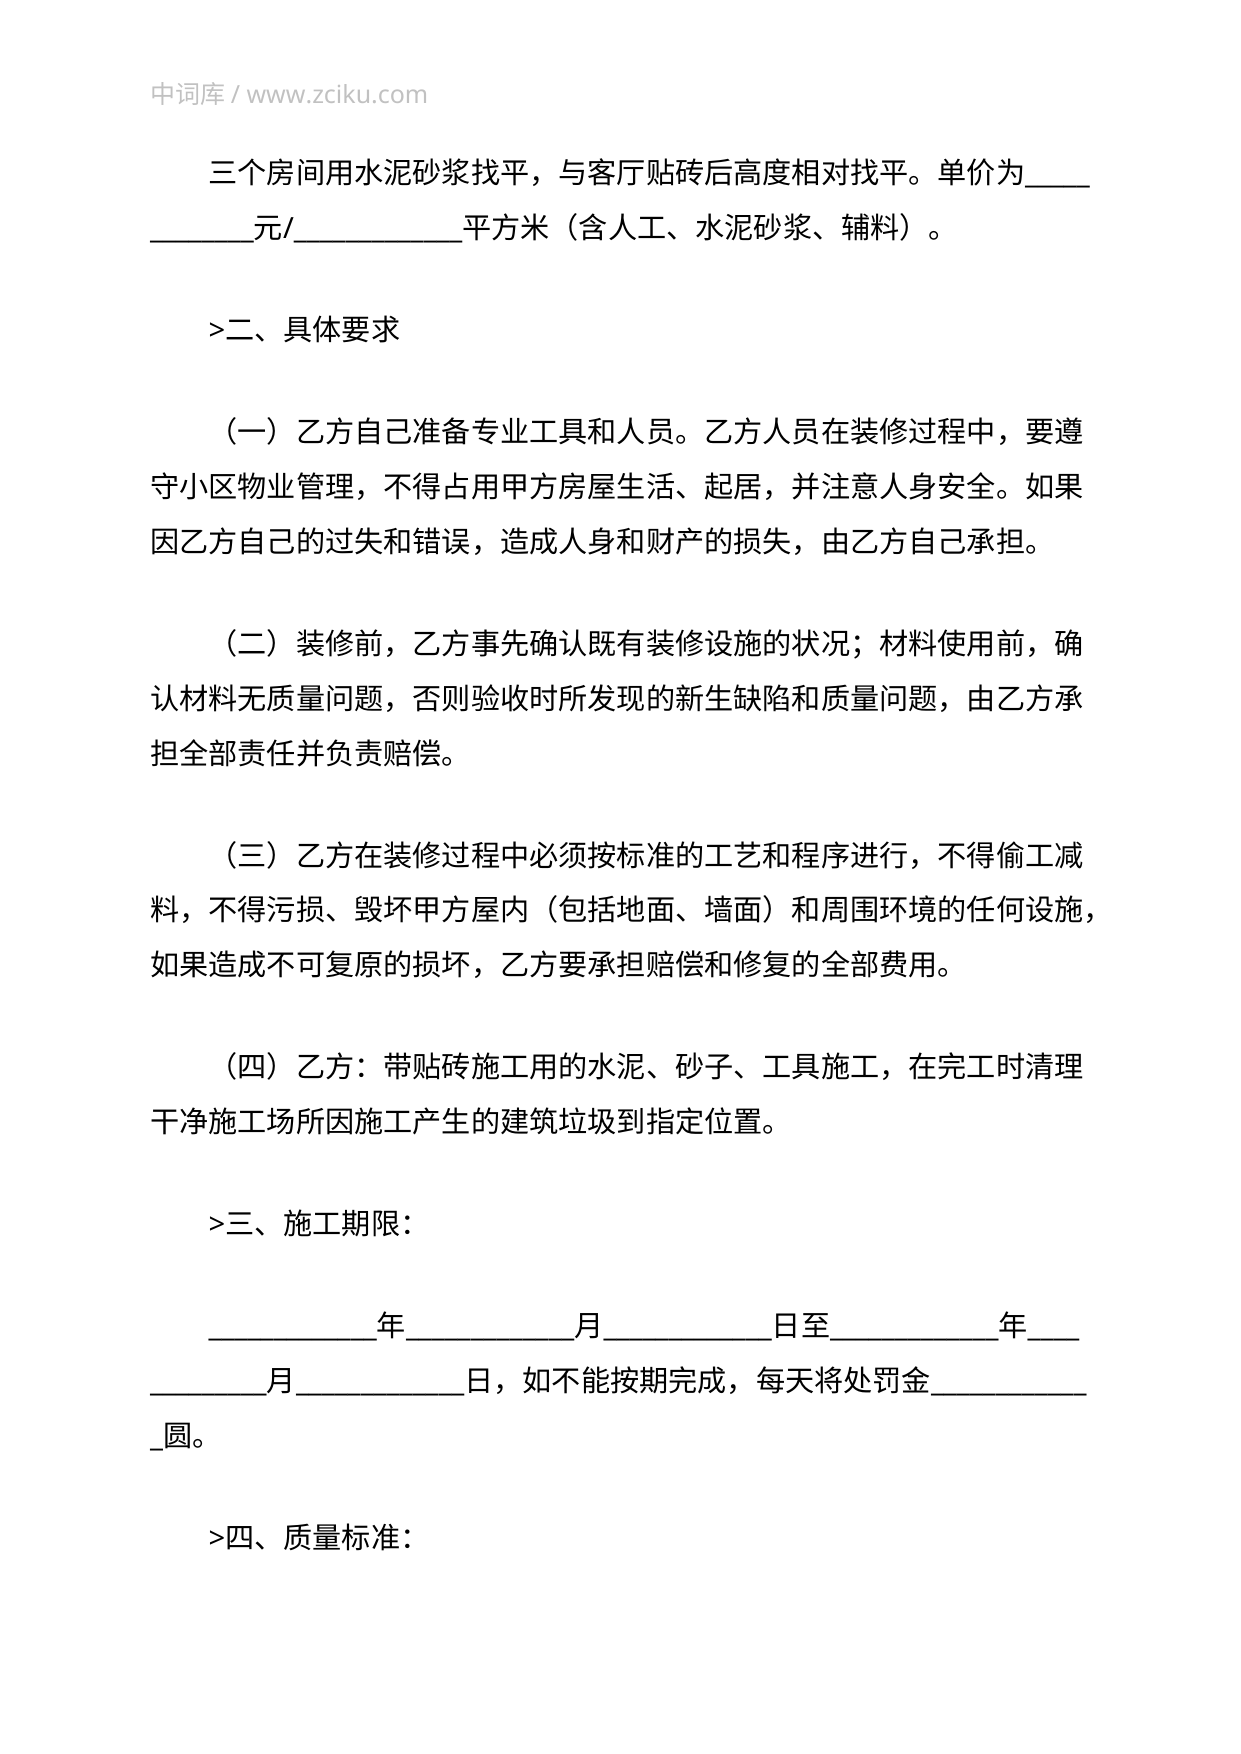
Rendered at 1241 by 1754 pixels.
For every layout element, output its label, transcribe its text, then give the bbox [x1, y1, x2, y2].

text >四、质量标准： [150, 1514, 1090, 1557]
text （三）乙方在装修过程中必须按标准的工艺和程序进行，不得偷工减料，不得污损、毁坏甲方屋内（包括地面、墙面）和周围环境的任何设施，如果造成不可复原的损坏，乙方要承担赔偿和修复的全部费用。 [150, 832, 1090, 984]
text （一）乙方自己准备专业工具和人员。乙方人员在装修过程中，要遵守小区物业管理，不得占用甲方房屋生活、起居，并注意人身安全。如果因乙方自己的过失和错误，造成人身和财产的损失，由乙方自己承担。 [150, 409, 1090, 561]
text >二、具体要求 [150, 307, 1090, 349]
text _____________年_____________月_____________日至_____________年_____________月_____________日，如不能按期完成，每天将处罚金_____________圆。 [150, 1302, 1090, 1455]
text >三、施工期限： [150, 1200, 1090, 1243]
text （二）装修前，乙方事先确认既有装修设施的状况；材料使用前，确认材料无质量问题，否则验收时所发现的新生缺陷和质量问题，由乙方承担全部责任并负责赔偿。 [150, 621, 1090, 773]
text 三个房间用水泥砂浆找平，与客厅贴砖后高度相对找平。单价为_____________元/_____________平方米（含人工、水泥砂浆、辅料）。 [150, 150, 1090, 247]
text （四）乙方：带贴砖施工用的水泥、砂子、工具施工，在完工时清理干净施工场所因施工产生的建筑垃圾到指定位置。 [150, 1044, 1090, 1141]
